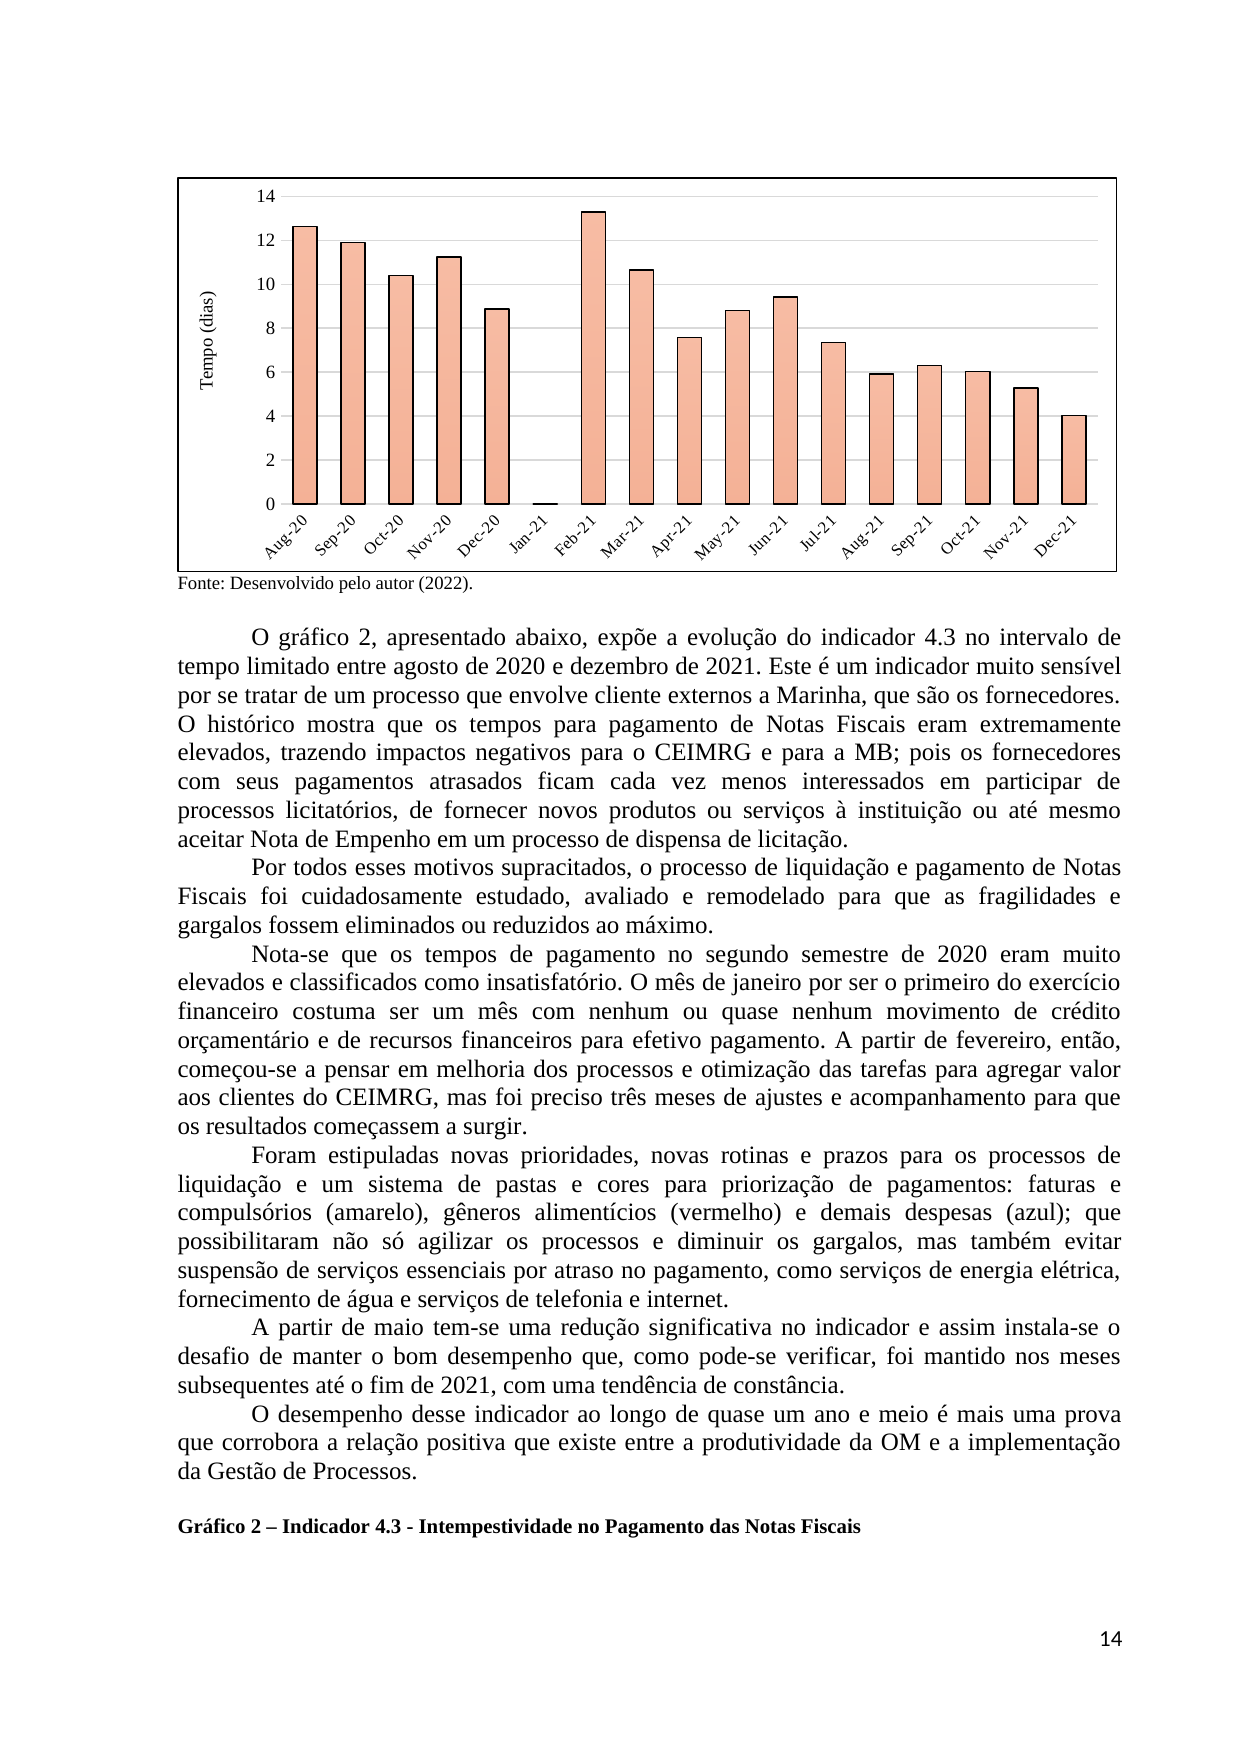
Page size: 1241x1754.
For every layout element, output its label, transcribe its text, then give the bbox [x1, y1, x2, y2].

text A partir de maio tem-se uma redução significativa no indicador e assim instala-se o desafio de manter o bom desempenho que, como pode-se verificar, foi mantido nos meses subsequentes até o fim de 2021, com uma tendência de constância. [177, 1312, 1122, 1399]
text O gráfico 2, apresentado abaixo, expõe a evolução do indicador 4.3 no intervalo de tempo limitado entre agosto de 2020 e dezembro de 2021. Este é um indicador muito sensível por se tratar de um processo que envolve cliente externos a Marinha, que são os fornecedores. O histórico mostra que os tempos para pagamento de Notas Fiscais eram extremamente elevados, trazendo impactos negativos para o CEIMRG e para a MB; pois os fornecedores com seus pagamentos atrasados ficam cada vez menos interessados em participar de processos licitatórios, de fornecer novos produtos ou serviços à instituição ou até mesmo aceitar Nota de Empenho em um processo de dispensa de licitação. [177, 622, 1122, 852]
text Nota-se que os tempos de pagamento no segundo semestre de 2020 eram muito elevados e classificados como insatisfatório. O mês de janeiro por ser o primeiro do exercício financeiro costuma ser um mês com nenhum ou quase nenhum movimento de crédito orçamentário e de recursos financeiros para efetivo pagamento. A partir de fevereiro, então, começou-se a pensar em melhoria dos processos e otimização das tarefas para agregar valor aos clientes do CEIMRG, mas foi preciso três meses de ajustes e acompanhamento para que os resultados começassem a surgir. [177, 939, 1122, 1140]
text Fonte: Desenvolvido pelo autor (2022). [177, 572, 1122, 594]
text Gráfico 2 – Indicador 4.3 - Intempestividade no Pagamento das Notas Fiscais [177, 1514, 1122, 1538]
text O desempenho desse indicador ao longo de quase um ano e meio é mais uma prova que corrobora a relação positiva que existe entre a produtividade da OM e a implementação da Gestão de Processos. [177, 1399, 1122, 1485]
text Por todos esses motivos supracitados, o processo de liquidação e pagamento de Notas Fiscais foi cuidadosamente estudado, avaliado e remodelado para que as fragilidades e gargalos fossem eliminados ou reduzidos ao máximo. [177, 852, 1122, 939]
text Foram estipuladas novas prioridades, novas rotinas e prazos para os processos de liquidação e um sistema de pastas e cores para priorização de pagamentos: faturas e compulsórios (amarelo), gêneros alimentícios (vermelho) e demais despesas (azul); que possibilitaram não só agilizar os processos e diminuir os gargalos, mas também evitar suspensão de serviços essenciais por atraso no pagamento, como serviços de energia elétrica, fornecimento de água e serviços de telefonia e internet. [177, 1140, 1122, 1312]
